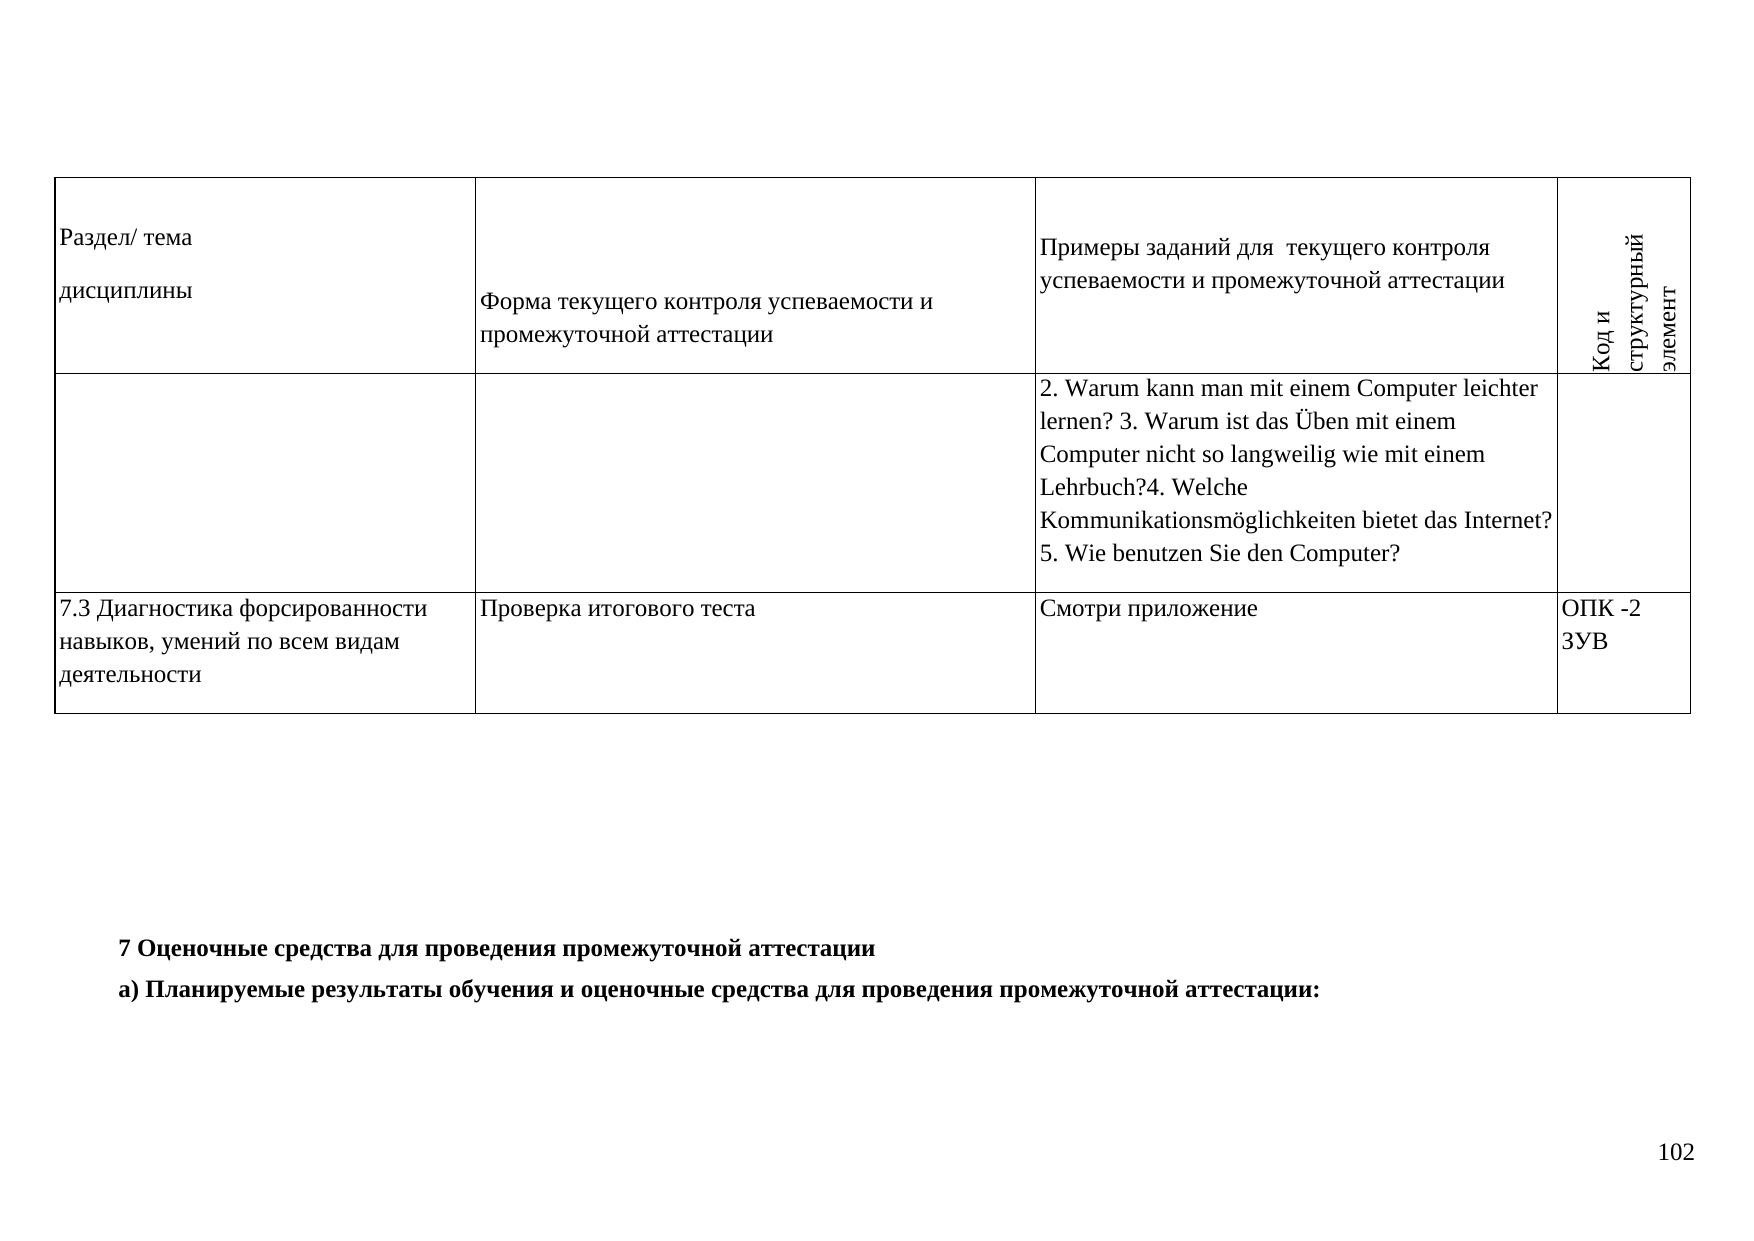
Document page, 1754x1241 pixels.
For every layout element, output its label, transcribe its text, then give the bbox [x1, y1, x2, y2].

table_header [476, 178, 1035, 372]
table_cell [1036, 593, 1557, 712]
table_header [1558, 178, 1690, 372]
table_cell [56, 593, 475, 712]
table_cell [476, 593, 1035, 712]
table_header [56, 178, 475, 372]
subtitle 7 Оценочные средства для проведения промежуточной аттестации [118, 933, 1695, 962]
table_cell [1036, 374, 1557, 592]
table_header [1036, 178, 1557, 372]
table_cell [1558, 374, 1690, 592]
text а) Планируемые результаты обучения и оценочные средства для проведения промежуточной аттестации: [59, 974, 1695, 1003]
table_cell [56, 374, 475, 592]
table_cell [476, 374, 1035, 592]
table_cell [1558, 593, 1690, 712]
